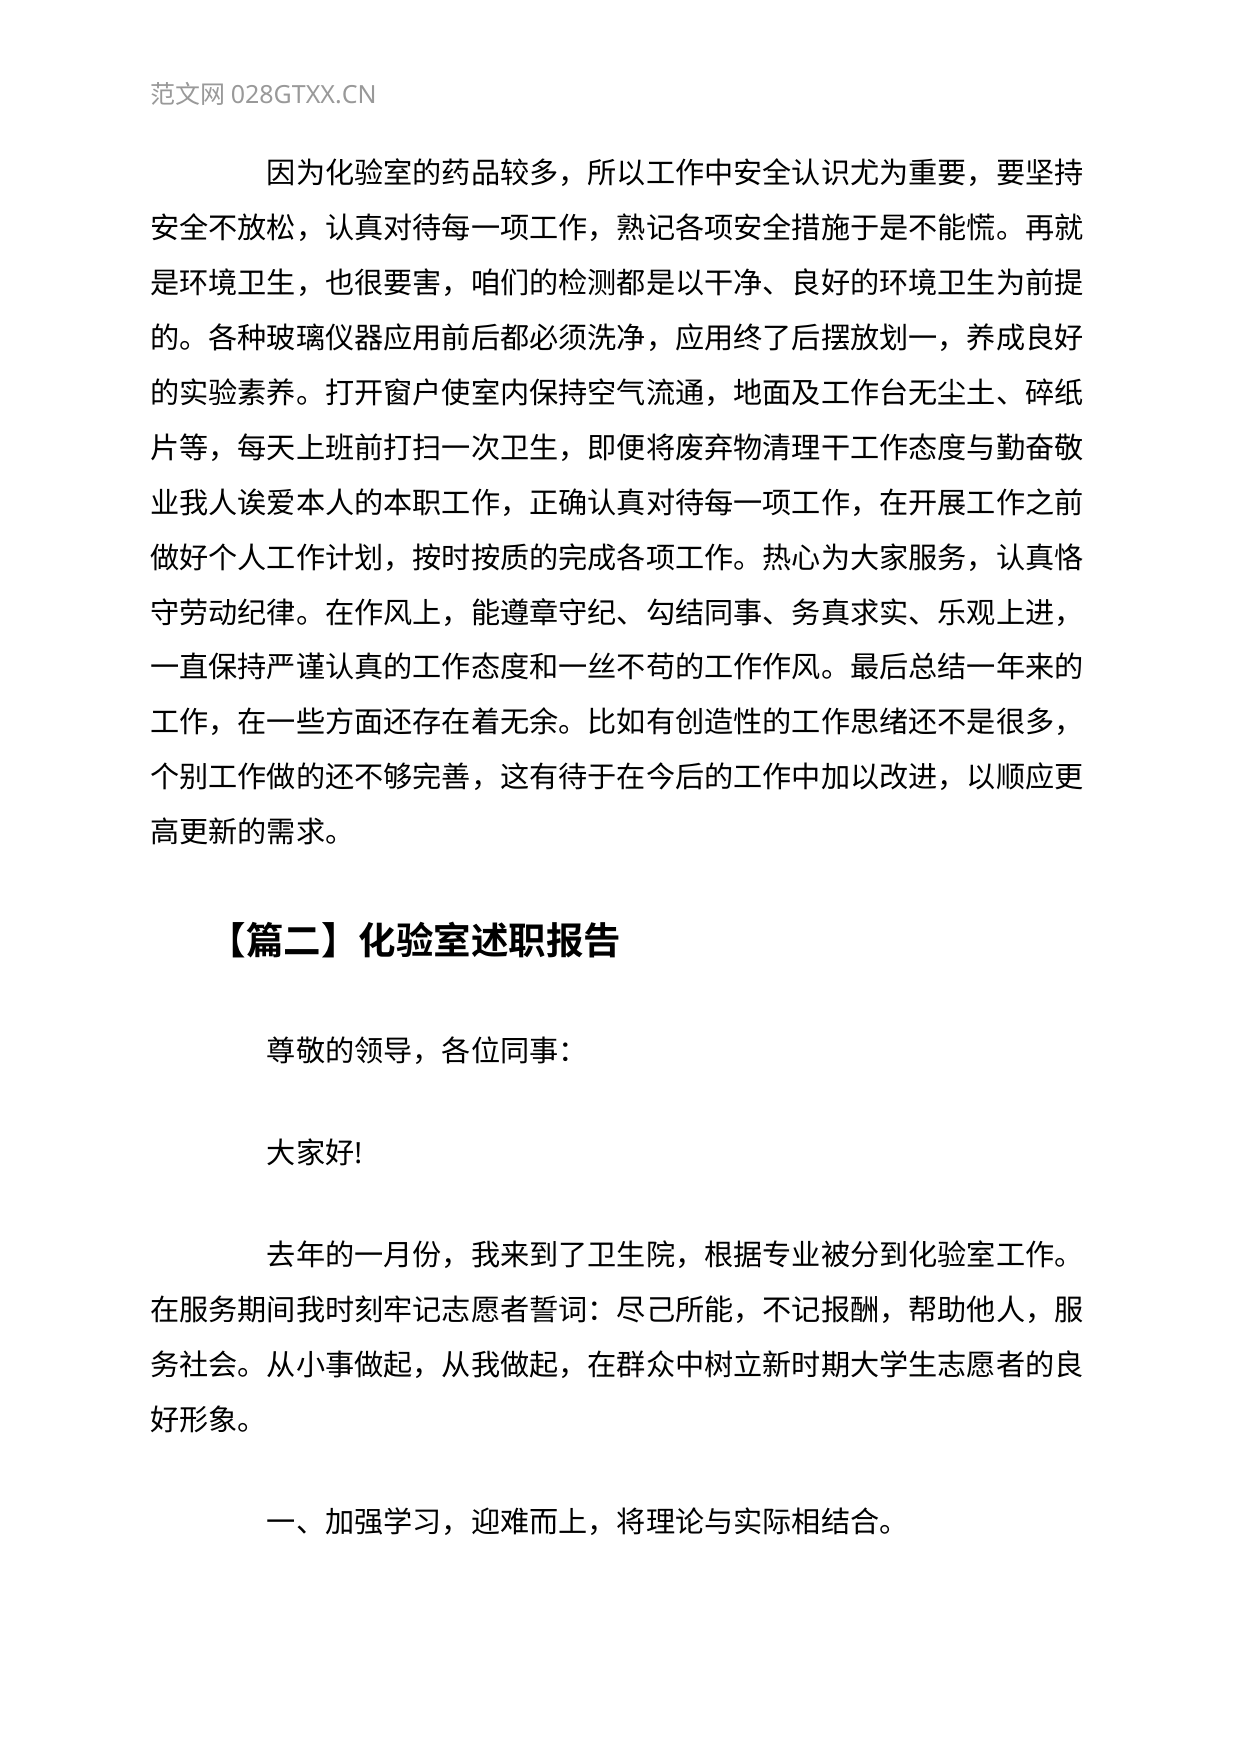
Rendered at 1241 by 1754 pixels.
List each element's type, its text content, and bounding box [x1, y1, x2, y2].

text 尊敬的领导，各位同事： [150, 1028, 1090, 1070]
text 【篇二】化验室述职报告 [150, 911, 1090, 965]
text 一、加强学习，迎难而上，将理论与实际相结合。 [150, 1498, 1090, 1540]
text 去年的一月份，我来到了卫生院，根据专业被分到化验室工作。在服务期间我时刻牢记志愿者誓词：尽己所能，不记报酬，帮助他人，服务社会。从小事做起，从我做起，在群众中树立新时期大学生志愿者的良好形象。 [150, 1232, 1090, 1439]
text 因为化验室的药品较多，所以工作中安全认识尤为重要，要坚持安全不放松，认真对待每一项工作，熟记各项安全措施于是不能慌。再就是环境卫生，也很要害，咱们的检测都是以干净、良好的环境卫生为前提的。各种玻璃仪器应用前后都必须洗净，应用终了后摆放划一，养成良好的实验素养。打开窗户使室内保持空气流通，地面及工作台无尘土、碎纸片等，每天上班前打扫一次卫生，即便将废弃物清理干工作态度与勤奋敬业我人诶爱本人的本职工作，正确认真对待每一项工作，在开展工作之前做好个人工作计划，按时按质的完成各项工作。热心为大家服务，认真恪守劳动纪律。在作风上，能遵章守纪、勾结同事、务真求实、乐观上进，一直保持严谨认真的工作态度和一丝不苟的工作作风。最后总结一年来的工作，在一些方面还存在着无余。比如有创造性的工作思绪还不是很多，个别工作做的还不够完善，这有待于在今后的工作中加以改进，以顺应更高更新的需求。 [150, 150, 1090, 851]
text 大家好! [150, 1130, 1090, 1172]
